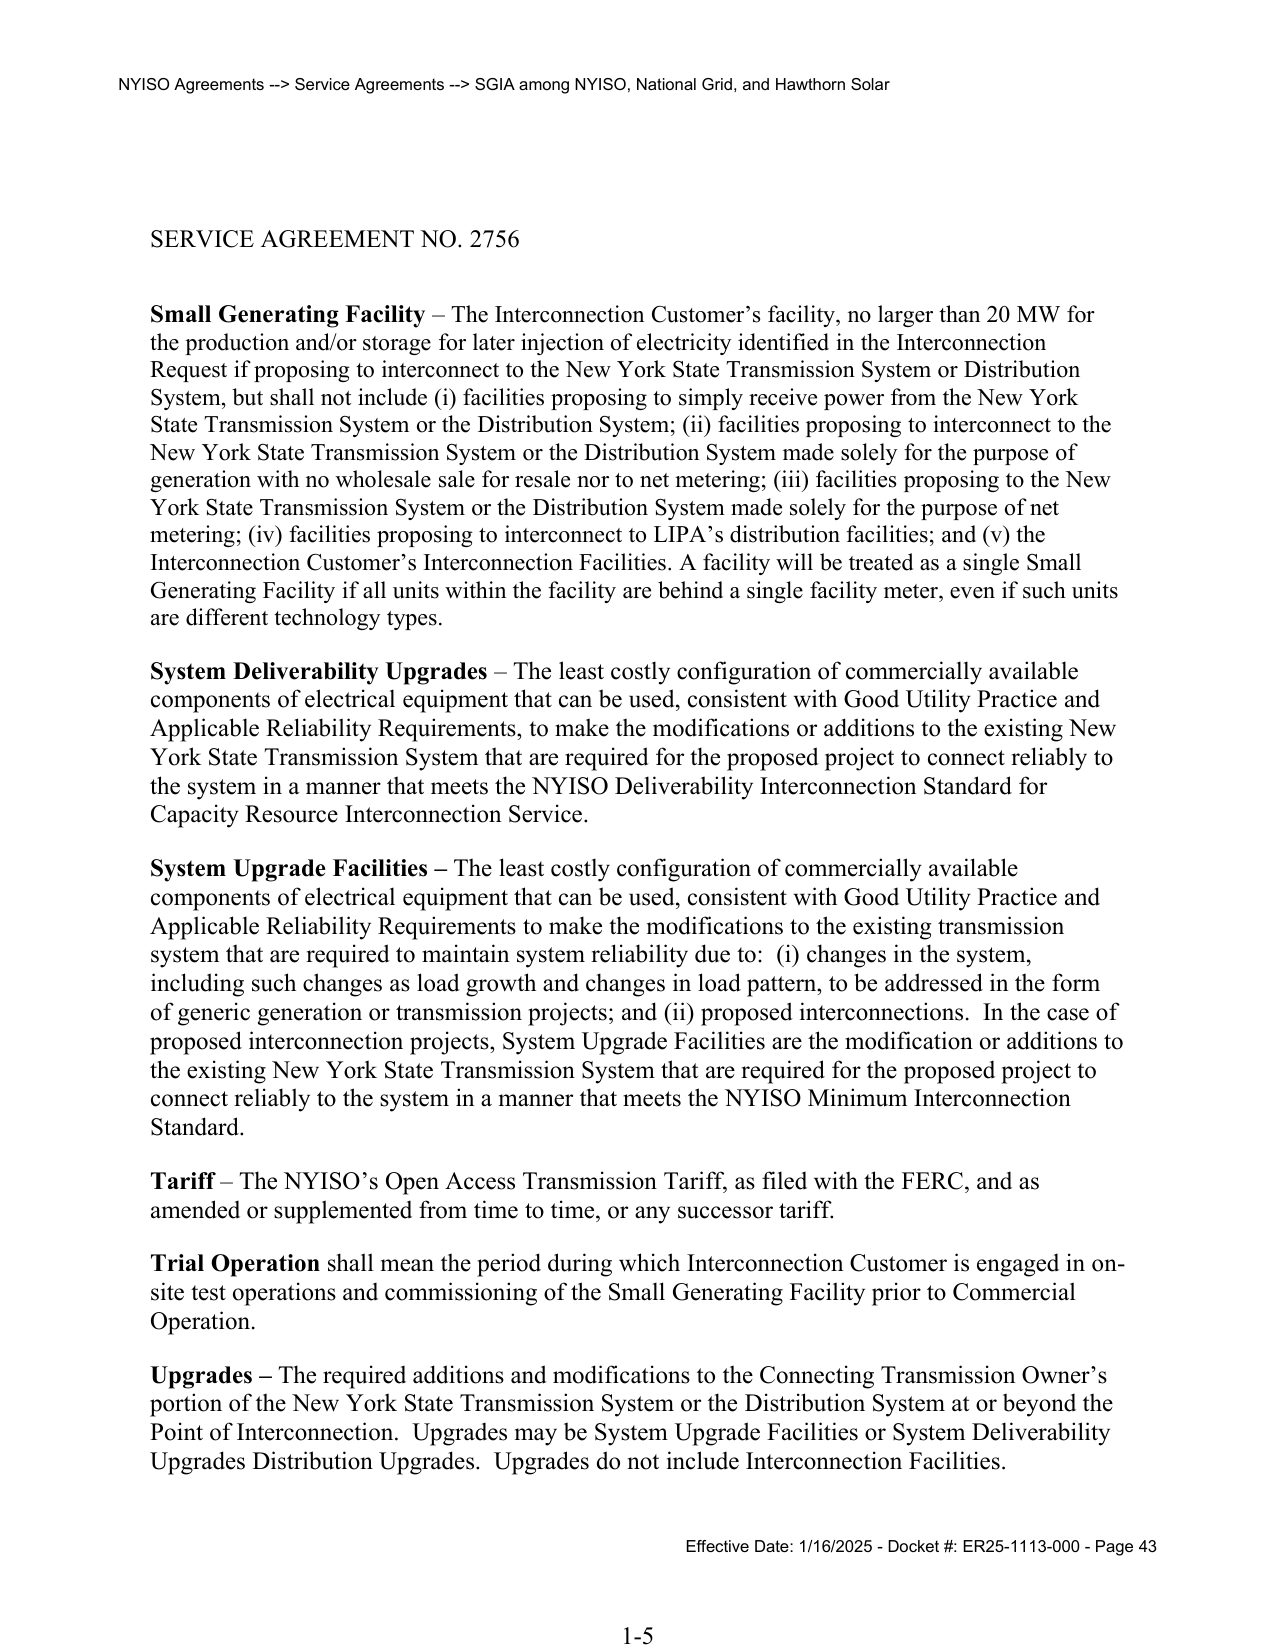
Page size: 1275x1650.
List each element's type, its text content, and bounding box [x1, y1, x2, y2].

list site test operations and commissioning of the Small Generating Facility prior to Commercial [150, 1278, 1149, 1306]
list Trial Operation shall mean the period during which Interconnection Customer is engaged in on- [150, 1250, 1149, 1277]
list Upgrades – The required additions and modifications to the Connecting Transmission Owner’s [150, 1361, 1138, 1389]
list Tariff – The NYISO’s Open Access Transmission Tariff, as filed with the FERC, and as [150, 1167, 1063, 1195]
list System Upgrade Facilities – The least costly configuration of commercially available [150, 854, 1148, 882]
list components of electrical equipment that can be used, consistent with Good Utility Practice and [150, 686, 1141, 713]
list York State Transmission System or the Distribution System made solely for the purpose of net [150, 494, 1141, 521]
list Generating Facility if all units within the facility are behind a single facility meter, even if such units [150, 577, 1141, 603]
list Operation. [150, 1307, 1149, 1335]
list State Transmission System or the Distribution System; (ii) facilities proposing to interconnect to the [150, 412, 1141, 438]
list components of electrical equipment that can be used, consistent with Good Utility Practice and [150, 883, 1148, 911]
list Standard. [150, 1113, 1148, 1141]
list New York State Transmission System or the Distribution System made solely for the purpose of [150, 439, 1141, 466]
list System, but shall not include (i) facilities proposing to simply receive power from the New York [150, 384, 1141, 411]
list metering; (iv) facilities proposing to interconnect to LIPA’s distribution facilities; and (v) the [150, 522, 1141, 548]
list connect reliably to the system in a manner that meets the NYISO Minimum Interconnection [150, 1085, 1148, 1112]
list Point of Interconnection. Upgrades may be System Upgrade Facilities or System Deliverability [150, 1418, 1138, 1446]
list the production and/or storage for later injection of electricity identified in the Interconnection [150, 329, 1141, 356]
list Applicable Reliability Requirements to make the modifications to the existing transmission [150, 912, 1148, 940]
list Request if proposing to interconnect to the New York State Transmission System or Distribution [150, 356, 1141, 383]
list Small Generating Facility – The Interconnection Customer’s facility, no larger than 20 MW for [150, 300, 1141, 328]
list Upgrades Distribution Upgrades. Upgrades do not include Interconnection Facilities. [150, 1447, 1138, 1475]
list York State Transmission System that are required for the proposed project to connect reliably to [150, 743, 1141, 771]
list Capacity Resource Interconnection Service. [150, 801, 1141, 828]
list generation with no wholesale sale for resale nor to net metering; (iii) facilities proposing to the New [150, 467, 1141, 493]
list System Deliverability Upgrades – The least costly configuration of commercially available [150, 657, 1141, 685]
list Applicable Reliability Requirements, to make the modifications or additions to the existing New [150, 714, 1141, 742]
list the system in a manner that meets the NYISO Deliverability Interconnection Standard for [150, 772, 1141, 800]
list proposed interconnection projects, System Upgrade Facilities are the modification or additions to [150, 1027, 1148, 1055]
list system that are required to maintain system reliability due to: (i) changes in the system, [150, 941, 1148, 968]
list SERVICE AGREEMENT NO. 2756 [150, 225, 544, 253]
list amended or supplemented from time to time, or any successor tariff. [150, 1196, 1063, 1224]
list the existing New York State Transmission System that are required for the proposed project to [150, 1056, 1148, 1084]
list Interconnection Customer’s Interconnection Facilities. A facility will be treated as a single Small [150, 549, 1141, 576]
list 1-5 [621, 1622, 679, 1650]
list of generic generation or transmission projects; and (ii) proposed interconnections. In the case of [150, 998, 1148, 1026]
list including such changes as load growth and changes in load pattern, to be addressed in the form [150, 969, 1148, 997]
list portion of the New York State Transmission System or the Distribution System at or beyond the [150, 1390, 1138, 1417]
list are different technology types. [150, 604, 1141, 631]
